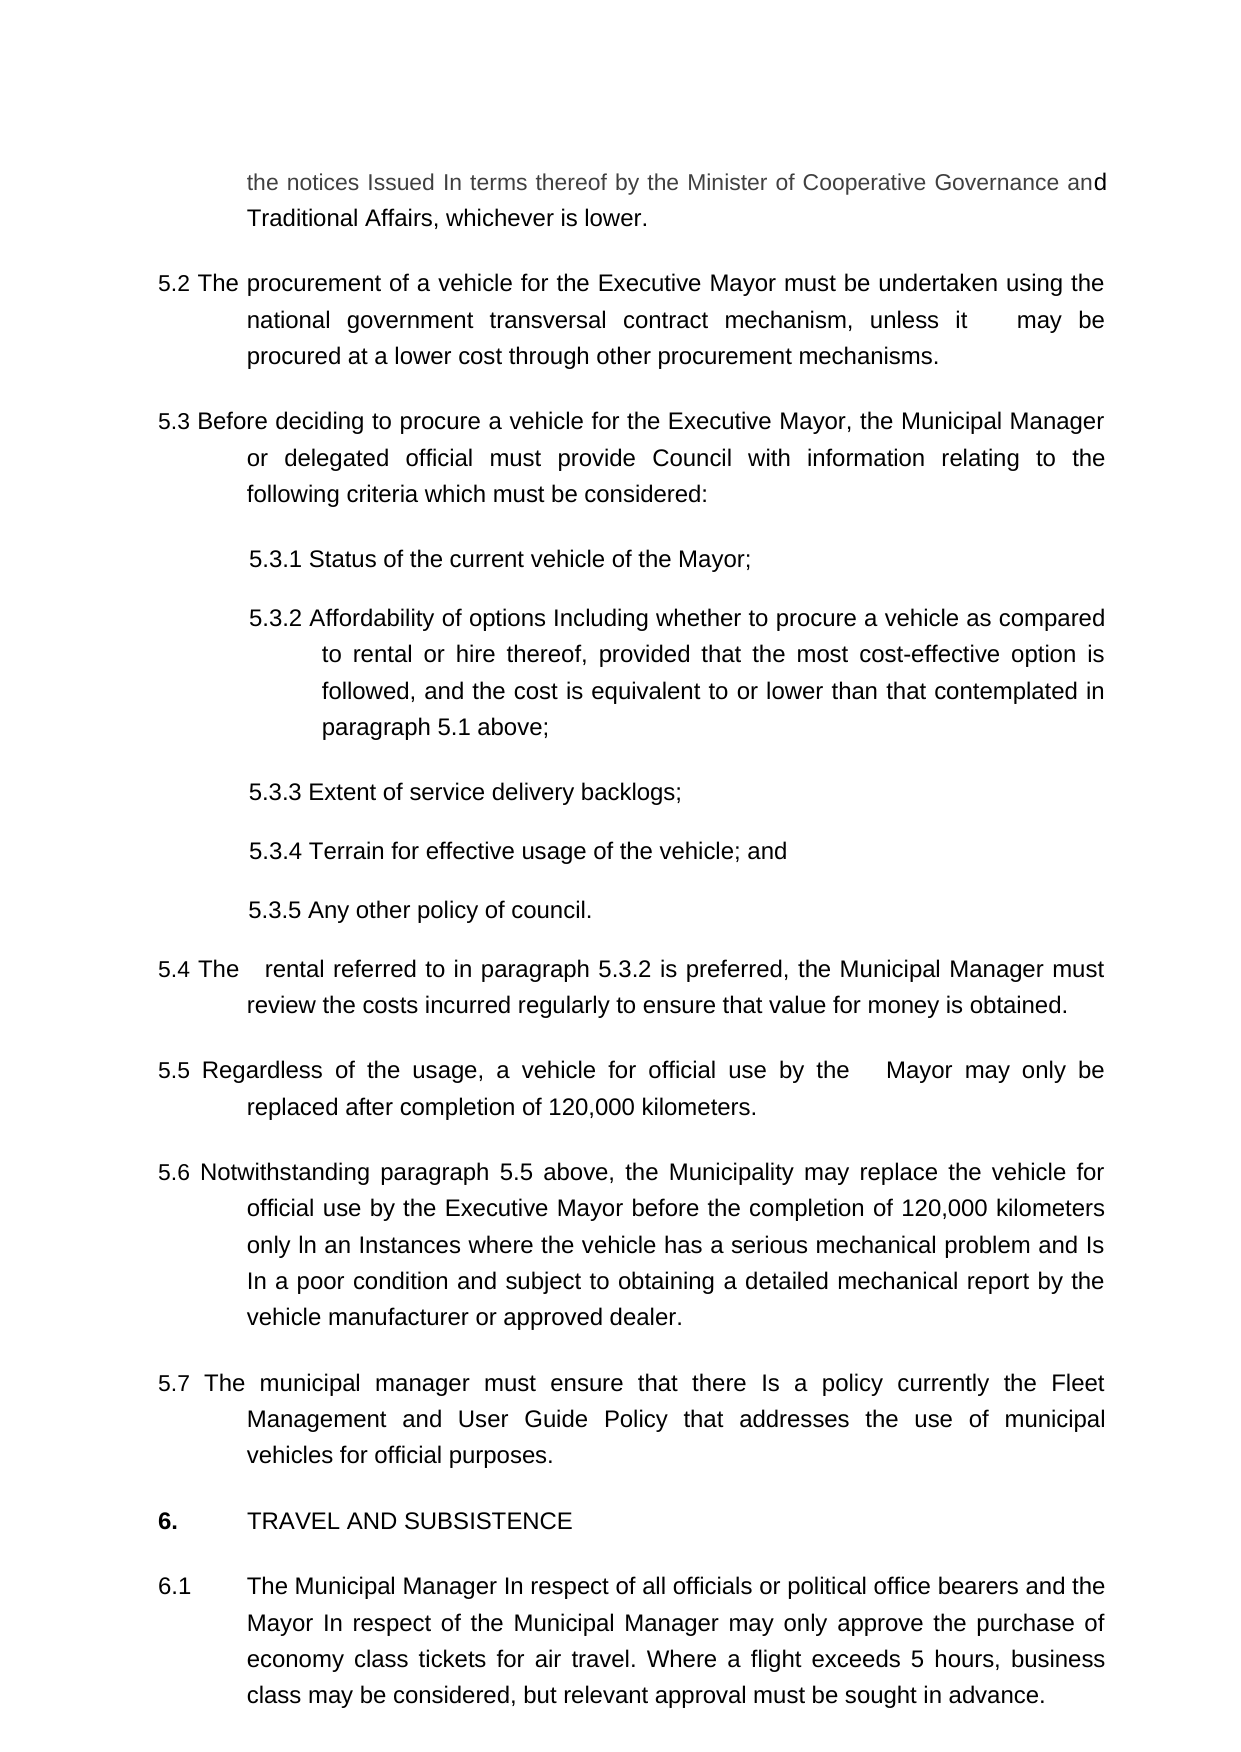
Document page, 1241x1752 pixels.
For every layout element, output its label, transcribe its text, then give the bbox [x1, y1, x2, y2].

text 5.3.2 Affordability of options Including whether to procure a vehicle as compared to rental or hire thereof, provided that the most cost-effective option is followed, and the cost is equivalent to or lower than that contemplated in paragraph 5.1 above; [249, 604, 1106, 741]
text 5.5 Regardless of the usage, a vehicle for official use by the Mayor may only be replaced after completion of 120,000 kilometers. [158, 1056, 1106, 1120]
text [157, 167, 1107, 231]
text 5.6 Notwithstanding paragraph 5.5 above, the Municipality may replace the vehicle for official use by the Executive Mayor before the completion of 120,000 kilometers only ln an Instances where the vehicle has a serious mechanical problem and Is In a poor condition and subject to obtaining a detailed mechanical report by the vehicle manufacturer or approved dealer. [158, 1158, 1106, 1331]
text 5.3.3 Extent of service delivery backlogs; [248, 778, 1106, 806]
list TRAVEL AND SUBSISTENCE [158, 1507, 1106, 1534]
text 5.7 The municipal manager must ensure that there Is a policy currently the Fleet Management and User Guide Policy that addresses the use of municipal vehicles for official purposes. [158, 1369, 1106, 1469]
text 5.3.1 Status of the current vehicle of the Mayor; [249, 545, 1106, 573]
text 5.3.5 Any other policy of council. [248, 896, 1106, 923]
text 5.3 Before deciding to procure a vehicle for the Executive Mayor, the Municipal Manager or delegated official must provide Council with information relating to the following criteria which must be considered: [158, 407, 1106, 507]
text 5.3.4 Terrain for effective usage of the vehicle; and [249, 837, 1106, 865]
text 5.2 The procurement of a vehicle for the Executive Mayor must be undertaken using the national government transversal contract mechanism, unless it may be procured at a lower cost through other procurement mechanisms. [158, 269, 1106, 369]
text 5.4 The rental referred to in paragraph 5.3.2 is preferred, the Municipal Manager must review the costs incurred regularly to ensure that value for money is obtained. [158, 954, 1106, 1018]
list The Municipal Manager In respect of all officials or political office bearers and the Mayor In respect of the Municipal Manager may only approve the purchase of economy class tickets for air travel. Where a flight exceeds 5 hours, business class may be considered, but relevant approval must be sought in advance. [158, 1572, 1106, 1709]
